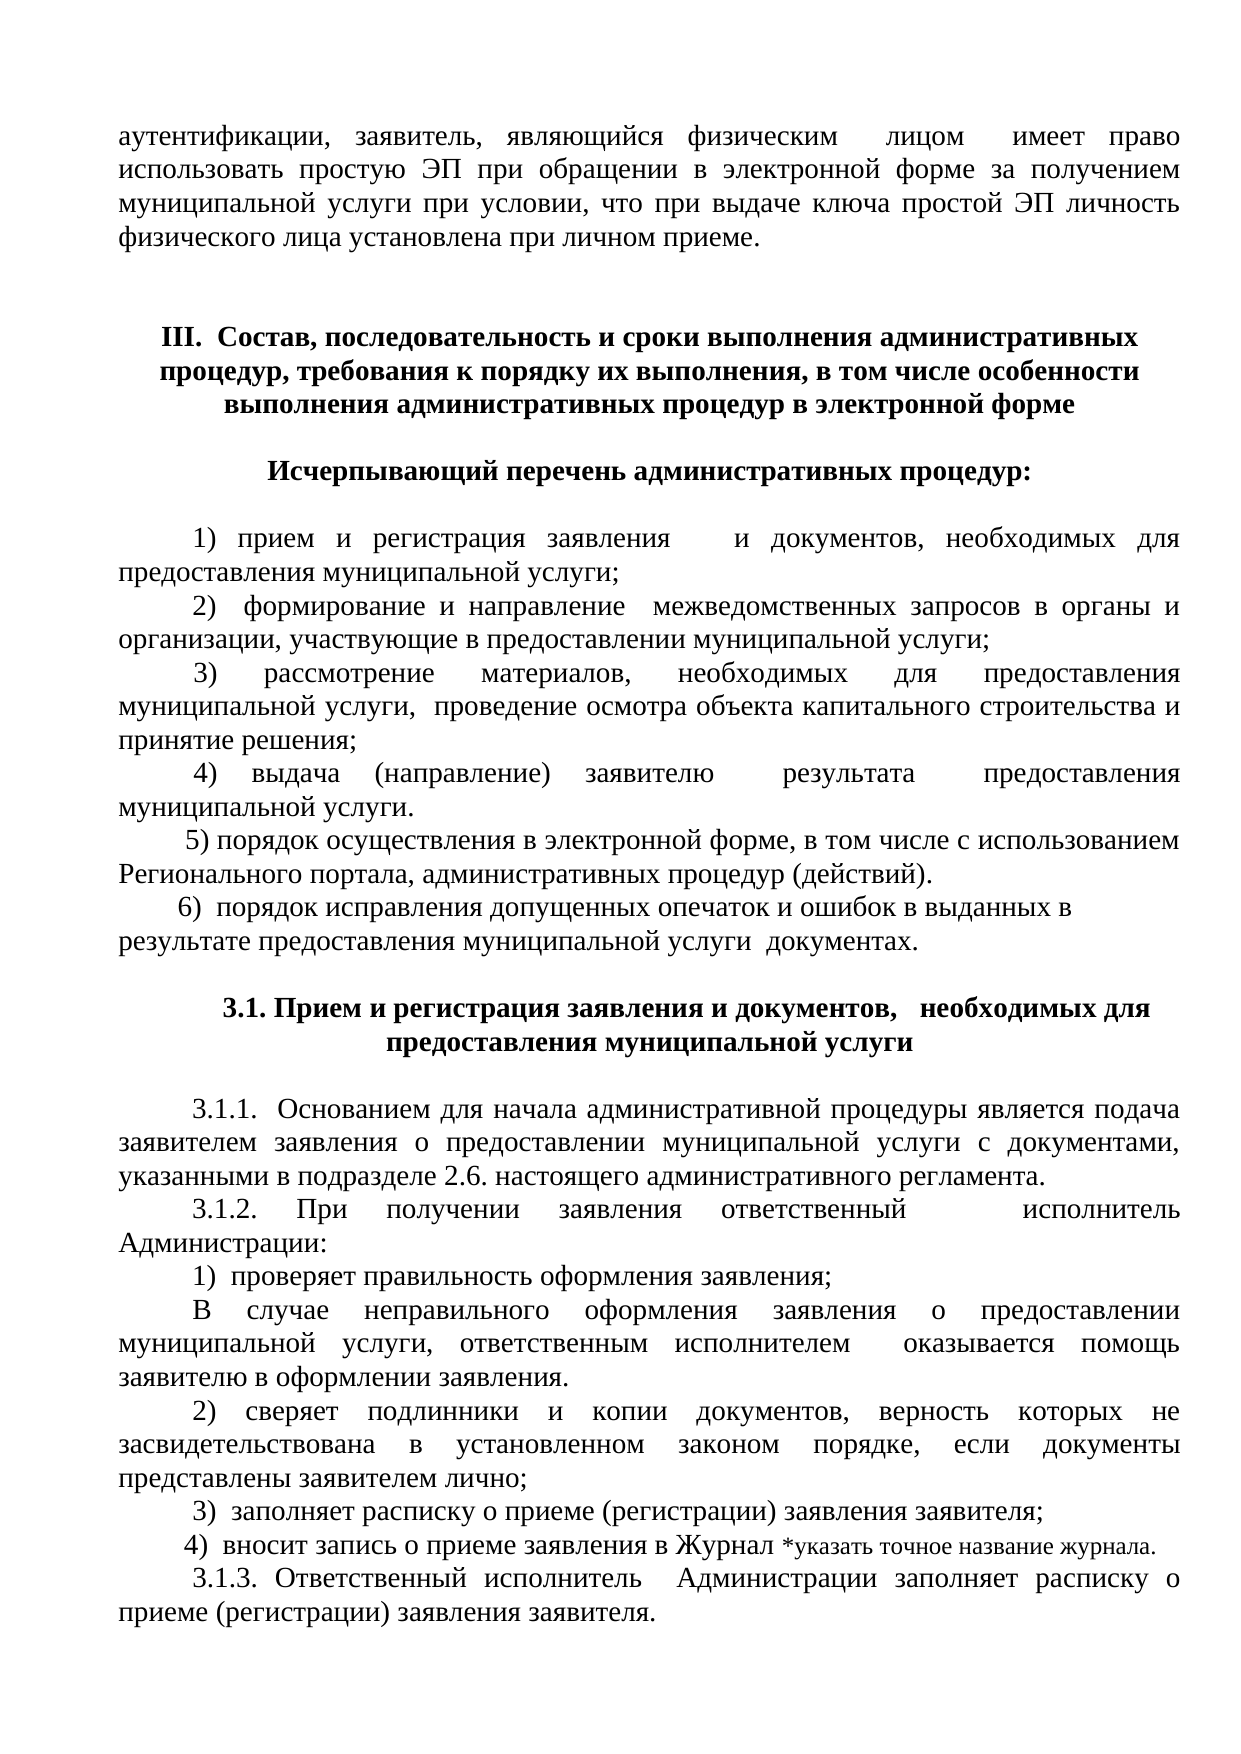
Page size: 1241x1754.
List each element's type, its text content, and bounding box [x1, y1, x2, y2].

text 3.1.3. Ответственный исполнитель Администрации заполняет расписку о приеме (регистрации) заявления заявителя. [118, 1560, 1181, 1627]
text В случае неправильного оформления заявления о предоставлении муниципальной услуги, ответственным исполнителем оказывается помощь заявителю в оформлении заявления. [118, 1292, 1181, 1393]
text 4) выдача (направление) заявителю результата предоставления муниципальной услуги. [118, 755, 1181, 822]
text 2) сверяет подлинники и копии документов, верность которых не засвидетельствована в установленном законом порядке, если документы представлены заявителем лично; [118, 1393, 1181, 1493]
text 3.1. Прием и регистрация заявления и документов, необходимых для предоставления муниципальной услуги [118, 990, 1181, 1057]
text 5) порядок осуществления в электронной форме, в том числе с использованием Регионального портала, административных процедур (действий). [118, 822, 1181, 889]
text 3.1.2. При получении заявления ответственный исполнитель Администрации: [118, 1191, 1181, 1258]
text III. Состав, последовательность и сроки выполнения административных процедур, требования к порядку их выполнения, в том числе особенности выполнения административных процедур в электронной форме [118, 319, 1181, 420]
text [118, 118, 1181, 252]
text 3.1.1. Основанием для начала административной процедуры является подача заявителем заявления о предоставлении муниципальной услуги с документами, указанными в подразделе 2.6. настоящего административного регламента. [118, 1091, 1181, 1191]
text 4) вносит запись о приеме заявления в Журнал *указать точное название журнала. [118, 1527, 1181, 1560]
text 1) прием и регистрация заявления и документов, необходимых для предоставления муниципальной услуги; [118, 521, 1181, 588]
text 3) рассмотрение материалов, необходимых для предоставления муниципальной услуги, проведение осмотра объекта капитального строительства и принятие решения; [118, 655, 1181, 755]
text 6) порядок исправления допущенных опечаток и ошибок в выданных в результате предоставления муниципальной услуги документах. [118, 889, 1181, 957]
text 3) заполняет расписку о приеме (регистрации) заявления заявителя; [118, 1493, 1181, 1527]
text 2) формирование и направление межведомственных запросов в органы и организации, участвующие в предоставлении муниципальной услуги; [118, 588, 1181, 655]
text Исчерпывающий перечень административных процедур: [118, 453, 1181, 487]
text 1) проверяет правильность оформления заявления; [118, 1258, 1181, 1292]
